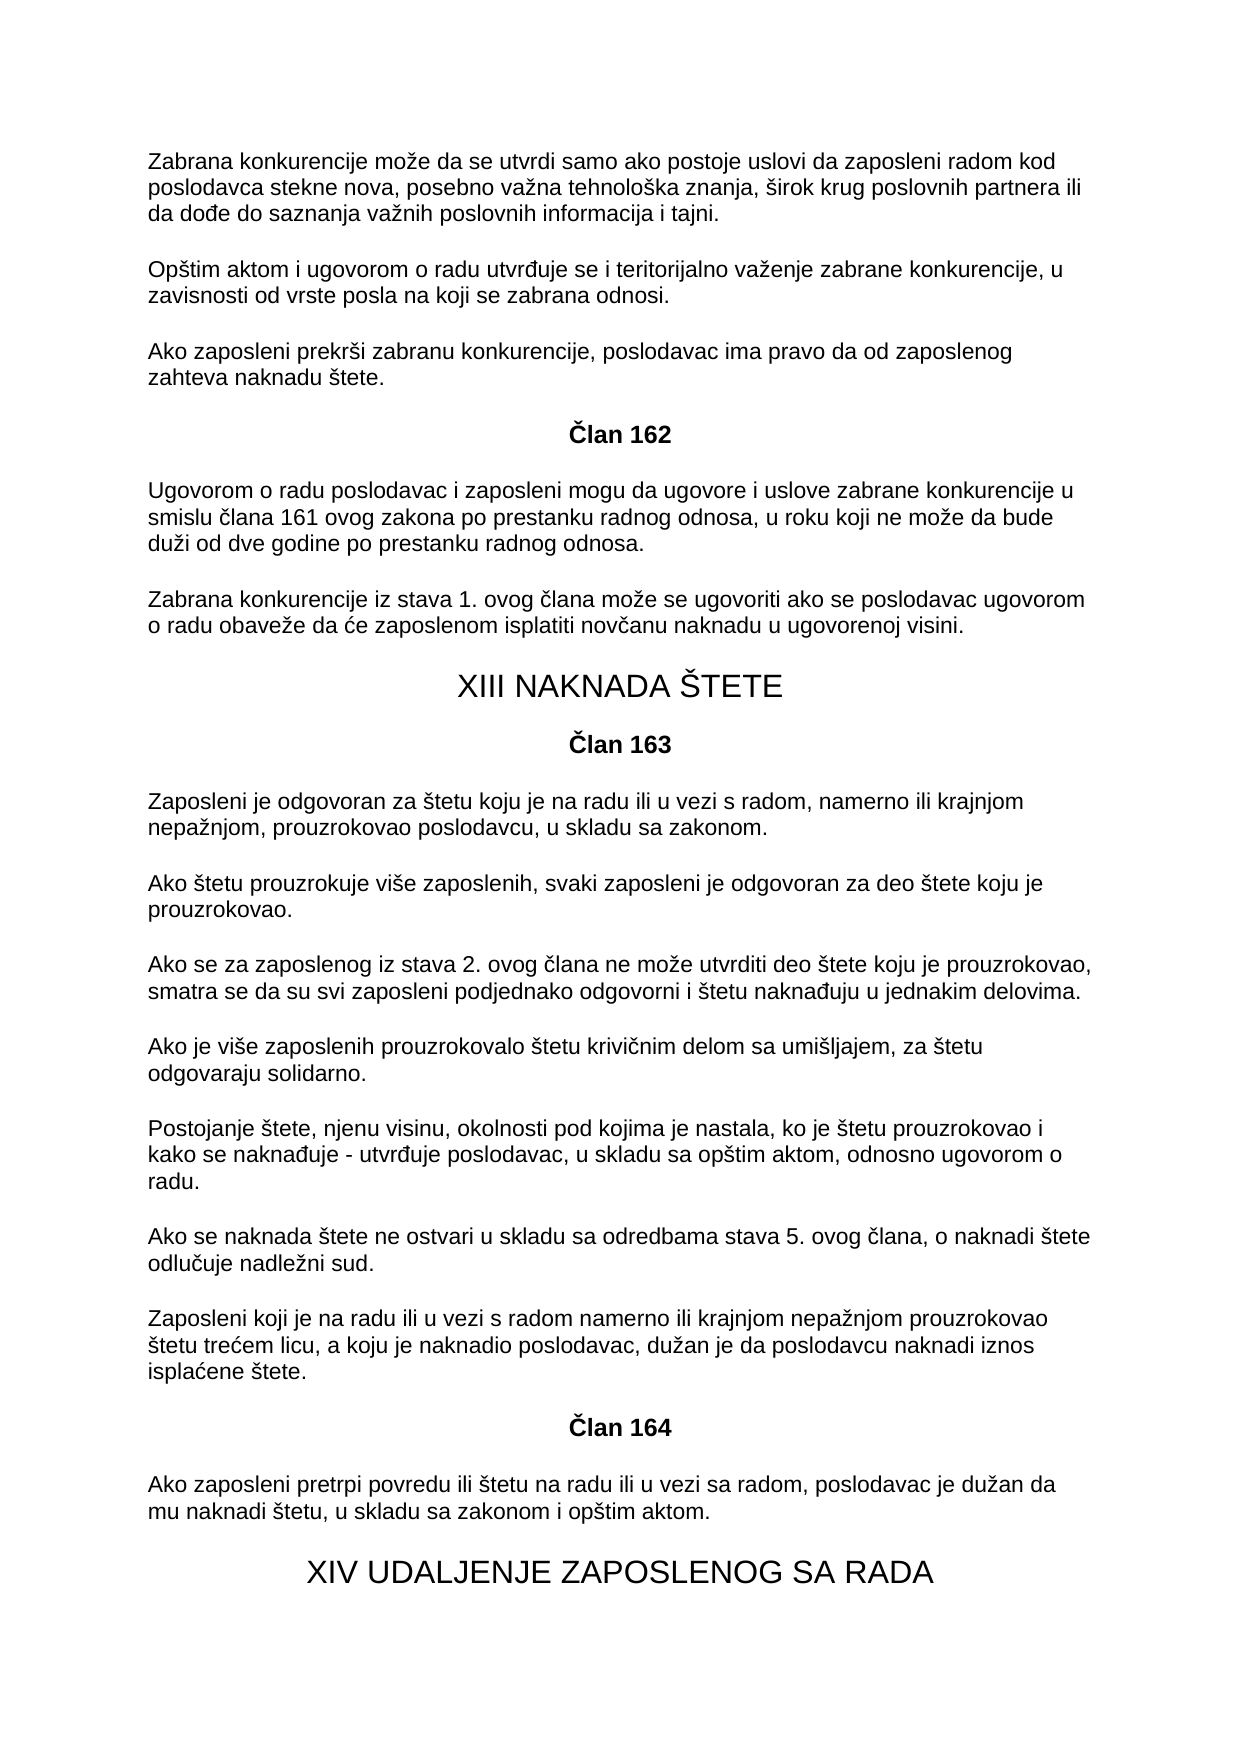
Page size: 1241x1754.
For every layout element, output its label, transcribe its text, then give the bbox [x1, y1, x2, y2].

text Zaposleni koji je na radu ili u vezi s radom namerno ili krajnjom nepažnjom prouzrokovao štetu trećem licu, a koju je naknadio poslodavac, dužan je da poslodavcu naknadi iznos isplaćene štete. [148, 1305, 1093, 1384]
text XIII NAKNADA ŠTETE [148, 668, 1093, 705]
text Ako se naknada štete ne ostvari u skladu sa odredbama stava 5. ovog člana, o naknadi štete odlučuje nadležni sud. [148, 1223, 1093, 1276]
text Opštim aktom i ugovorom o radu utvrđuje se i teritorijalno važenje zabrane konkurencije, u zavisnosti od vrste posla na koji se zabrana odnosi. [148, 256, 1093, 308]
text Ako zaposleni prekrši zabranu konkurencije, poslodavac ima pravo da od zaposlenog zahteva naknadu štete. [148, 338, 1093, 390]
text Zaposleni je odgovoran za štetu koju je na radu ili u vezi s radom, namerno ili krajnjom nepažnjom, prouzrokovao poslodavcu, u skladu sa zakonom. [148, 788, 1093, 840]
text Ako je više zaposlenih prouzrokovalo štetu krivičnim delom sa umišljajem, za štetu odgovaraju solidarno. [148, 1033, 1093, 1086]
text Ako štetu prouzrokuje više zaposlenih, svaki zaposleni je odgovoran za deo štete koju je prouzrokovao. [148, 869, 1093, 922]
text Član 163 [148, 730, 1093, 758]
text Postojanje štete, njenu visinu, okolnosti pod kojima je nastala, ko je štetu prouzrokovao i kako se naknađuje - utvrđuje poslodavac, u skladu sa opštim aktom, odnosno ugovorom o radu. [148, 1115, 1093, 1194]
text Zabrana konkurencije iz stava 1. ovog člana može se ugovoriti ako se poslodavac ugovorom o radu obaveže da će zaposlenom isplatiti novčanu naknadu u ugovorenoj visini. [148, 586, 1093, 638]
text Ako zaposleni pretrpi povredu ili štetu na radu ili u vezi sa radom, poslodavac je dužan da mu naknadi štetu, u skladu sa zakonom i opštim aktom. [148, 1471, 1093, 1524]
text Ako se za zaposlenog iz stava 2. ovog člana ne može utvrditi deo štete koju je prouzrokovao, smatra se da su svi zaposleni podjednako odgovorni i štetu naknađuju u jednakim delovima. [148, 951, 1093, 1004]
text Član 164 [148, 1413, 1093, 1442]
text XIV UDALJENJE ZAPOSLENOG SA RADA [148, 1553, 1093, 1590]
text Zabrana konkurencije može da se utvrdi samo ako postoje uslovi da zaposleni radom kod poslodavca stekne nova, posebno važna tehnološka znanja, širok krug poslovnih partnera ili da dođe do saznanja važnih poslovnih informacija i tajni. [148, 148, 1093, 227]
text Član 162 [148, 419, 1093, 448]
text Ugovorom o radu poslodavac i zaposleni mogu da ugovore i uslove zabrane konkurencije u smislu člana 161 ovog zakona po prestanku radnog odnosa, u roku koji ne može da bude duži od dve godine po prestanku radnog odnosa. [148, 477, 1093, 557]
